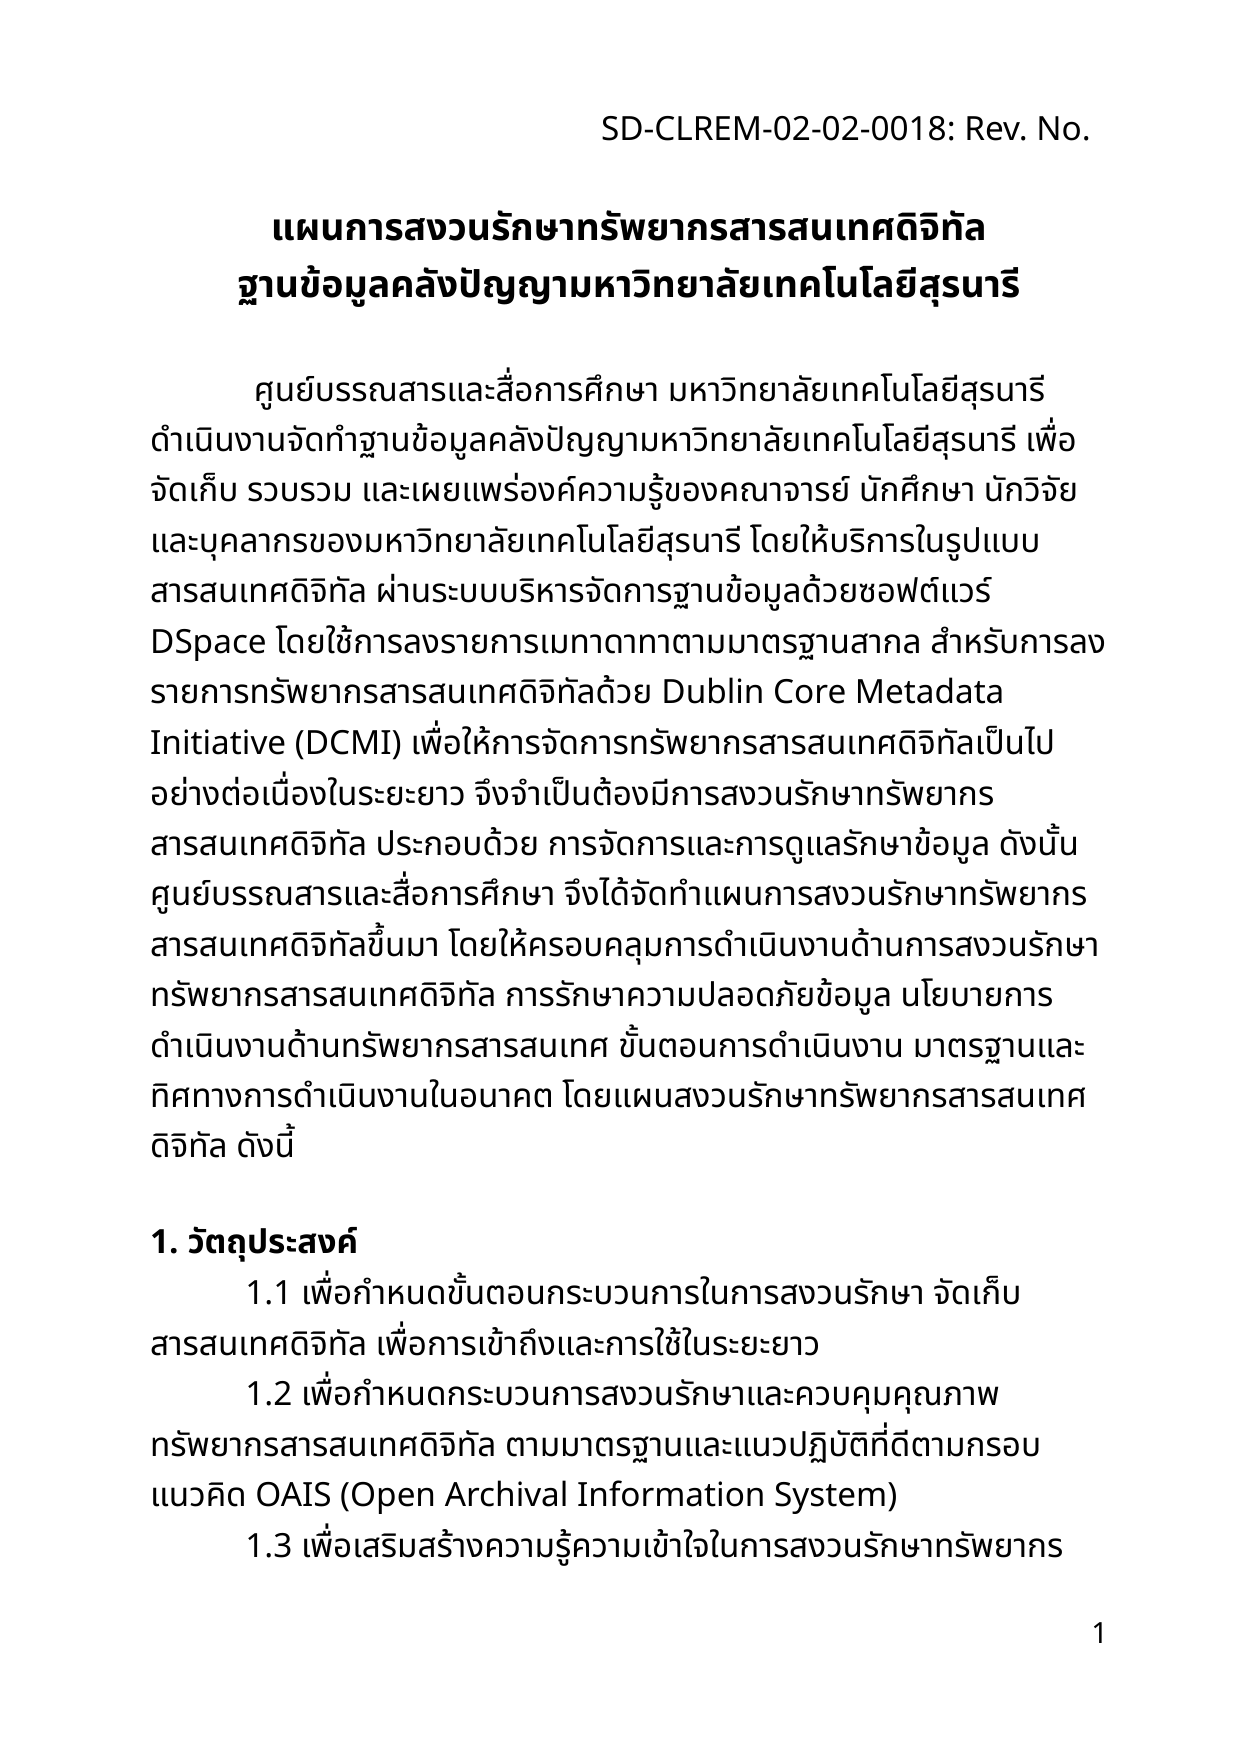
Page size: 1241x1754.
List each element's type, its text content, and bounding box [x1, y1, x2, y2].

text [150, 1370, 1107, 1572]
text 1. วัตถุประสงค์ [150, 1218, 1107, 1269]
text ศูนย์บรรณสารและสื่อการศึกษา มหาวิทยาลัยเทคโนโลยีสุรนารี ดำเนินงานจัดทำฐานข้อมูลคลังปัญญามหาวิทยาลัยเทคโนโลยีสุรนารี เพื่อจัดเก็บ รวบรวม และเผยแพร่องค์ความรู้ของคณาจารย์ นักศึกษา นักวิจัยและบุคลากรของมหาวิทยาลัยเทคโนโลยีสุรนารี โดยให้บริการในรูปแบบสารสนเทศดิจิทัล ผ่านระบบบริหารจัดการฐานข้อมูลด้วยซอฟต์แวร์ DSpace โดยใช้การลงรายการเมทาดาทาตามมาตรฐานสากล สำหรับการลงรายการทรัพยากรสารสนเทศดิจิทัลด้วย Dublin Core Metadata Initiative (DCMI) เพื่อให้การจัดการทรัพยากรสารสนเทศดิจิทัลเป็นไปอย่างต่อเนื่องในระยะยาว จึงจำเป็นต้องมีการสงวนรักษาทรัพยากรสารสนเทศดิจิทัล ประกอบด้วย การจัดการและการดูแลรักษาข้อมูล ดังนั้น ศูนย์บรรณสารและสื่อการศึกษา จึงได้จัดทำแผนการสงวนรักษาทรัพยากรสารสนเทศดิจิทัลขึ้นมา โดยให้ครอบคลุมการดำเนินงานด้านการสงวนรักษาทรัพยากรสารสนเทศดิจิทัล การรักษาความปลอดภัยข้อมูล นโยบายการดำเนินงานด้านทรัพยากรสารสนเทศ ขั้นตอนการดำเนินงาน มาตรฐานและทิศทางการดำเนินงานในอนาคต โดยแผนสงวนรักษาทรัพยากรสารสนเทศดิจิทัล ดังนี้ [150, 365, 1107, 1173]
text 1.1 เพื่อกำหนดขั้นตอนกระบวนการในการสงวนรักษา จัดเก็บสารสนเทศดิจิทัล เพื่อการเข้าถึงและการใช้ในระยะยาว [150, 1269, 1107, 1370]
text แผนการสงวนรักษาทรัพยากรสารสนเทศดิจิทัล [150, 201, 1107, 258]
text ฐานข้อมูลคลังปัญญามหาวิทยาลัยเทคโนโลยีสุรนารี [150, 258, 1107, 314]
